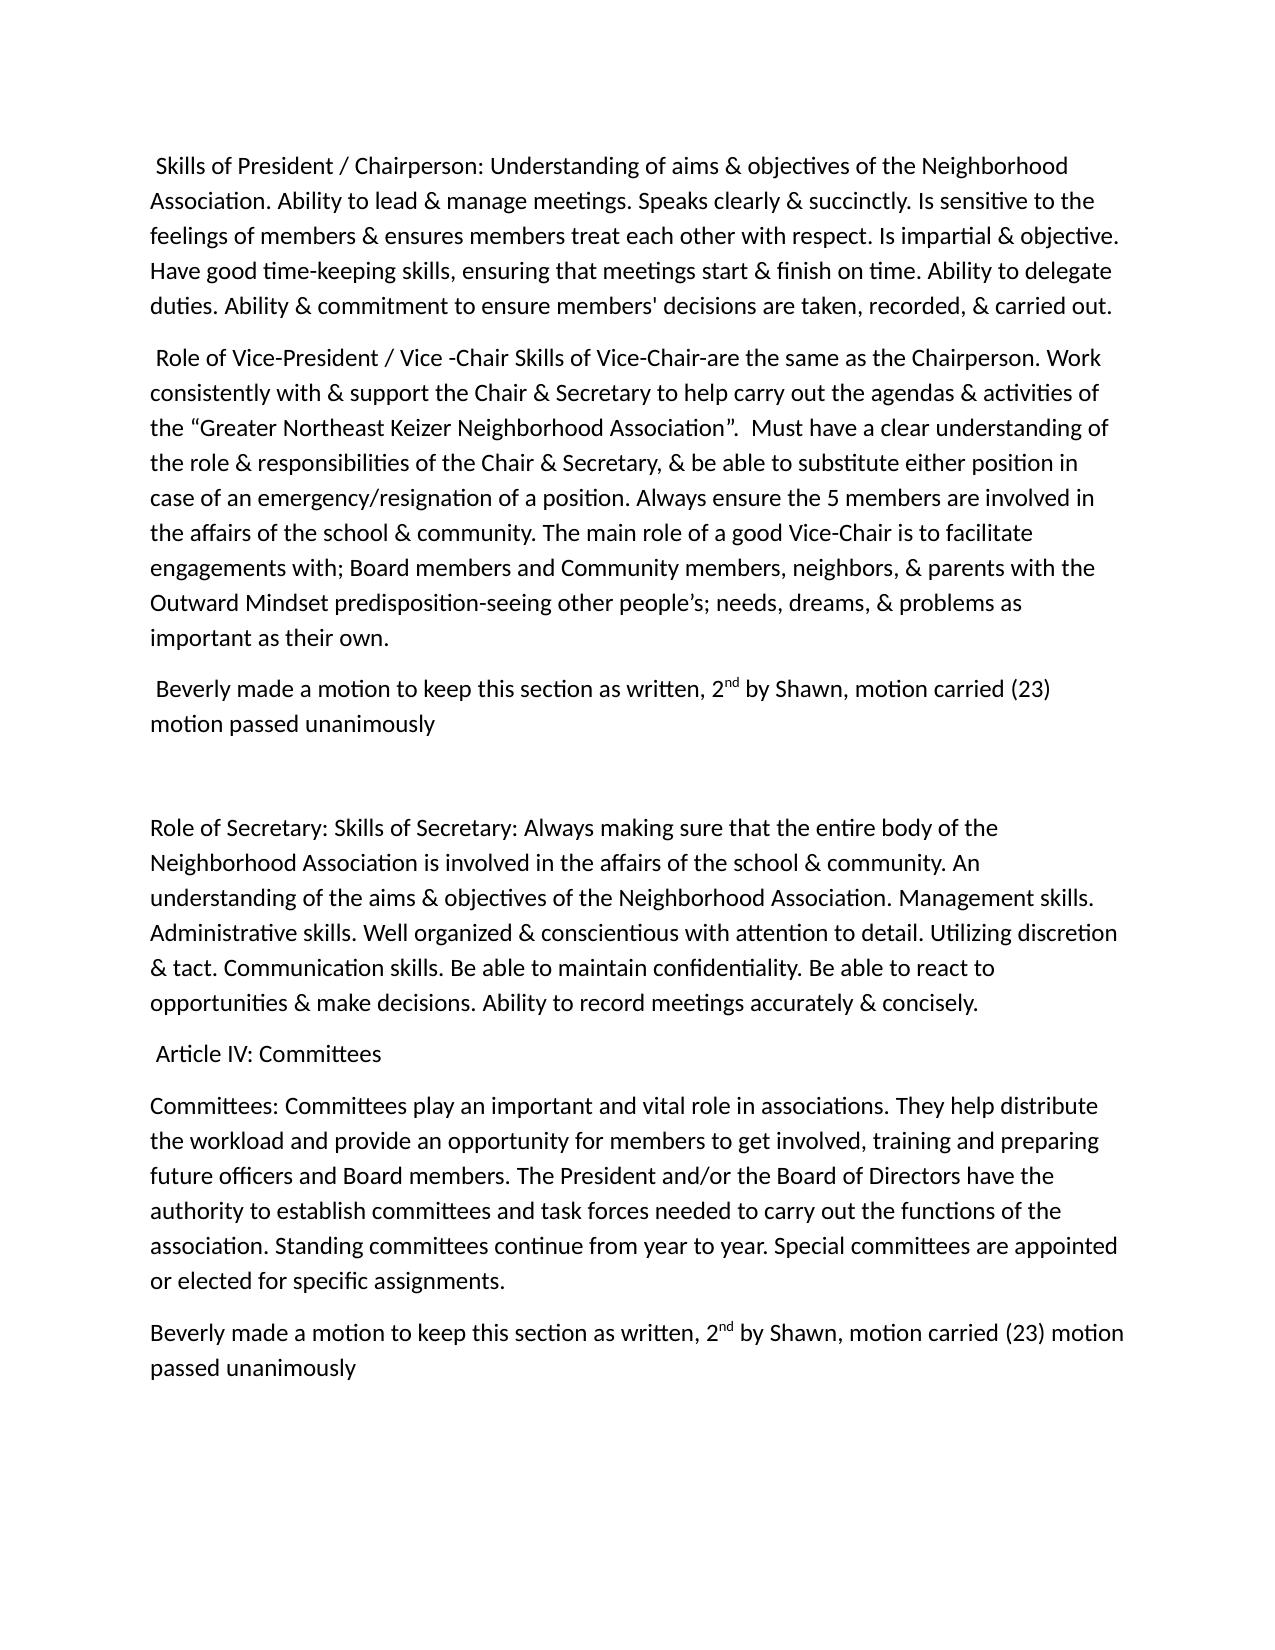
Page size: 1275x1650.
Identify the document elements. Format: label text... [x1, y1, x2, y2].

text Article IV: Committees [150, 1038, 1125, 1069]
text Beverly made a motion to keep this section as written, 2nd by Shawn, motion carried (23) motion passed unanimously [150, 1317, 1125, 1382]
text Committees: Committees play an important and vital role in associations. They help distribute the workload and provide an opportunity for members to get involved, training and preparing future officers and Board members. The President and/or the Board of Directors have the authority to establish committees and task forces needed to carry out the functions of the association. Standing committees continue from year to year. Special committees are appointed or elected for specific assignments. [150, 1090, 1125, 1296]
text Role of Secretary: Skills of Secretary: Always making sure that the entire body of the Neighborhood Association is involved in the affairs of the school & community. An understanding of the aims & objectives of the Neighborhood Association. Management skills. Administrative skills. Well organized & conscientious with attention to detail. Utilizing discretion & tact. Communication skills. Be able to maintain confidentiality. Be able to react to opportunities & make decisions. Ability to record meetings accurately & concisely. [150, 812, 1125, 1017]
text Skills of President / Chairperson: Understanding of aims & objectives of the Neighborhood Association. Ability to lead & manage meetings. Speaks clearly & succinctly. Is sensitive to the feelings of members & ensures members treat each other with respect. Is impartial & objective. Have good time-keeping skills, ensuring that meetings start & finish on time. Ability to delegate duties. Ability & commitment to ensure members' decisions are taken, recorded, & carried out. [150, 150, 1125, 321]
text Role of Vice-President / Vice -Chair Skills of Vice-Chair-are the same as the Chairperson. Work consistently with & support the Chair & Secretary to help carry out the agendas & activities of the “Greater Northeast Keizer Neighborhood Association”. Must have a clear understanding of the role & responsibilities of the Chair & Secretary, & be able to substitute either position in case of an emergency/resignation of a position. Always ensure the 5 members are involved in the affairs of the school & community. The main role of a good Vice-Chair is to facilitate engagements with; Board members and Community members, neighbors, & parents with the Outward Mindset predisposition-seeing other people’s; needs, dreams, & problems as important as their own. [150, 342, 1125, 652]
text Beverly made a motion to keep this section as written, 2nd by Shawn, motion carried (23) motion passed unanimously [150, 673, 1125, 739]
